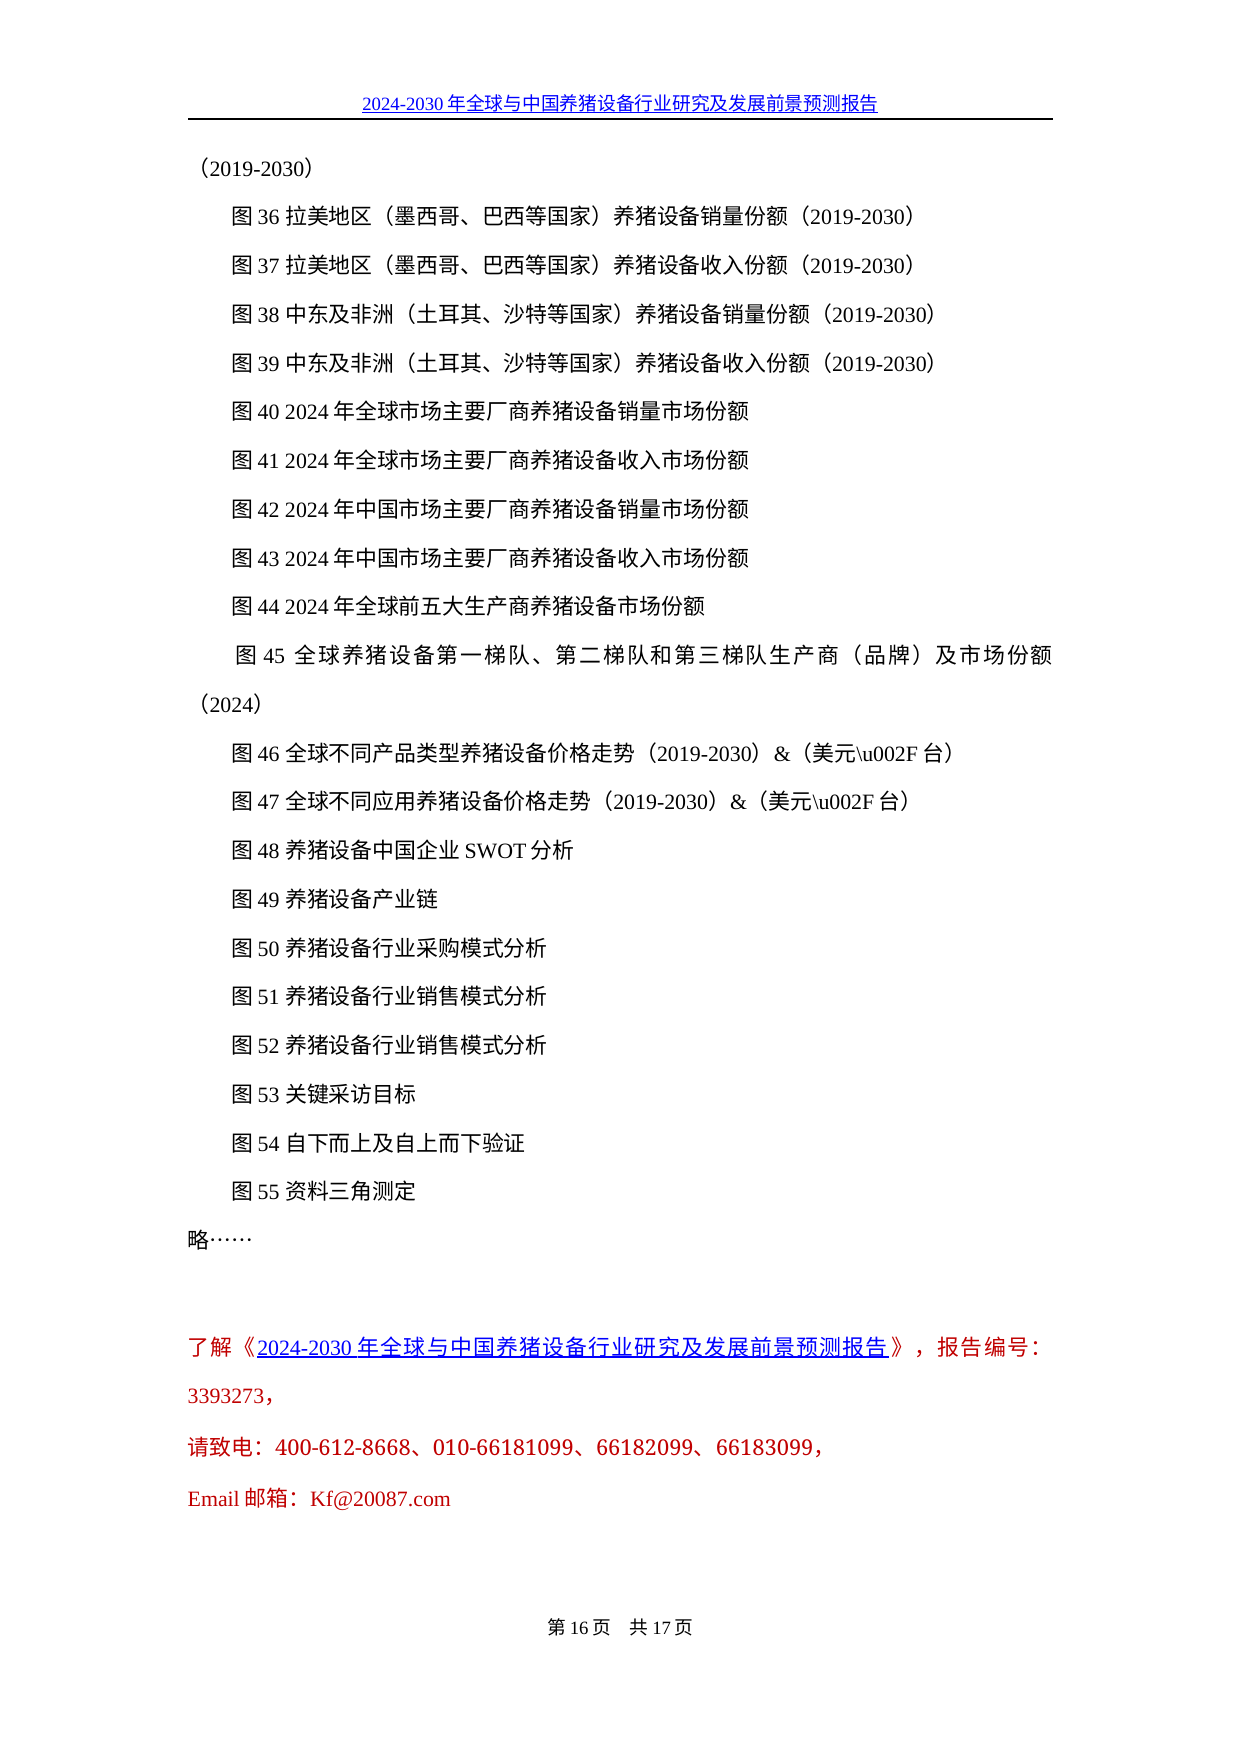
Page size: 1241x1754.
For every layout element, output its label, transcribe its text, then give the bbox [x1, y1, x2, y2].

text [187, 150, 1053, 1255]
text 请致电：400-612-8668、010-66181099、66182099、66183099， [187, 1429, 1053, 1462]
text 了解《2024-2030年全球与中国养猪设备行业研究及发展前景预测报告》，报告编号：3393273， [187, 1329, 1053, 1410]
text Email邮箱：Kf@20087.com [187, 1481, 1053, 1513]
